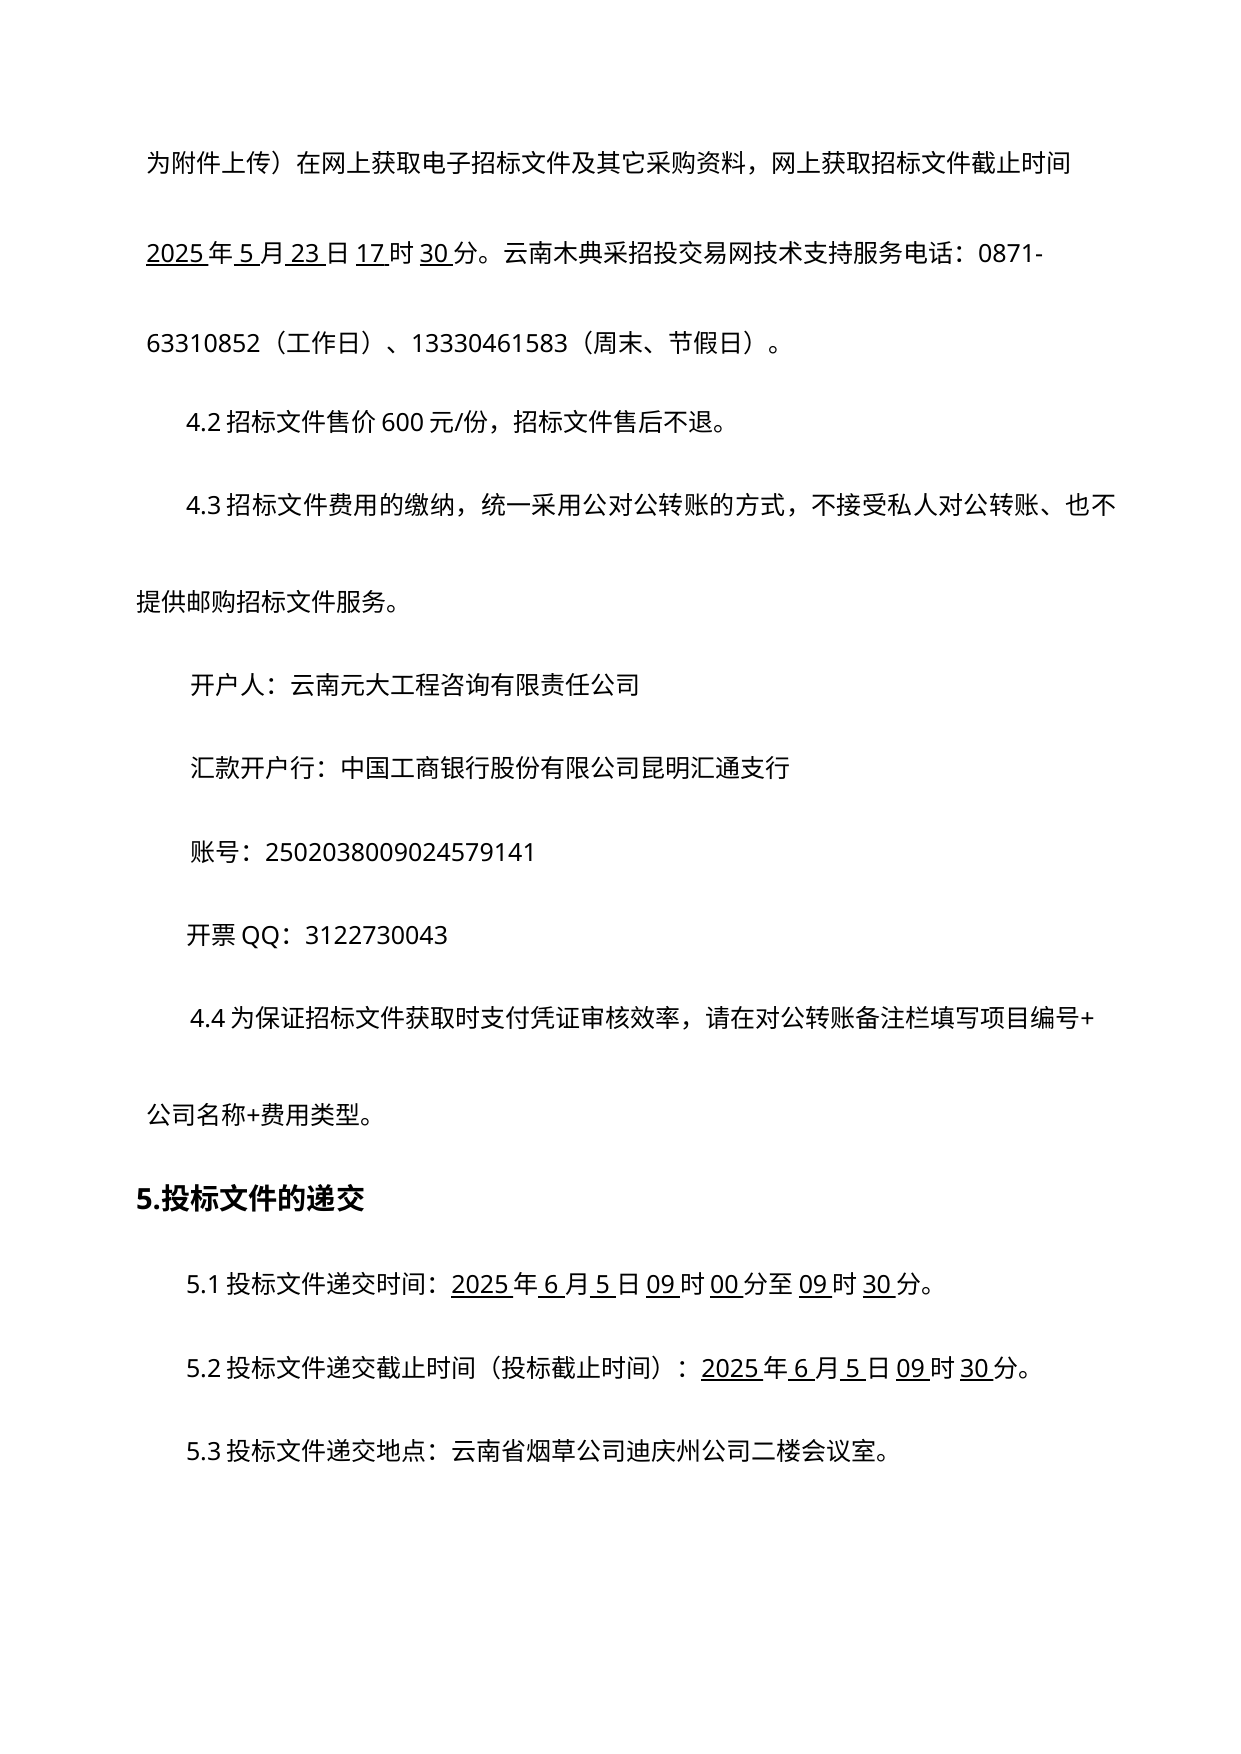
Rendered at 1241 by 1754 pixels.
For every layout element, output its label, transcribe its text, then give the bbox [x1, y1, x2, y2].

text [146, 129, 1100, 374]
text 账号：2502038009024579141 [146, 818, 1100, 883]
text 4.3招标文件费用的缴纳，统一采用公对公转账的方式，不接受私人对公转账、也不提供邮购招标文件服务。 [136, 471, 1116, 633]
text 5.3投标文件递交地点：云南省烟草公司迪庆州公司二楼会议室。 [136, 1417, 1116, 1482]
text 4.4为保证招标文件获取时支付凭证审核效率，请在对公转账备注栏填写项目编号+公司名称+费用类型。 [146, 984, 1100, 1146]
list 开票QQ：3122730043 [136, 901, 1116, 966]
text 5.1投标文件递交时间：2025年 6 月 5 日09时00分至09时30分。 [136, 1251, 1116, 1316]
text 5.2投标文件递交截止时间（投标截止时间）：2025年 6 月 5 日09时30分。 [136, 1334, 1116, 1399]
text 4.2招标文件售价600元/份，招标文件售后不退。 [136, 388, 1116, 453]
text 汇款开户行：中国工商银行股份有限公司昆明汇通支行 [146, 734, 1100, 799]
text 开户人：云南元大工程咨询有限责任公司 [146, 651, 1100, 716]
subtitle 5.投标文件的递交 [136, 1164, 1116, 1229]
